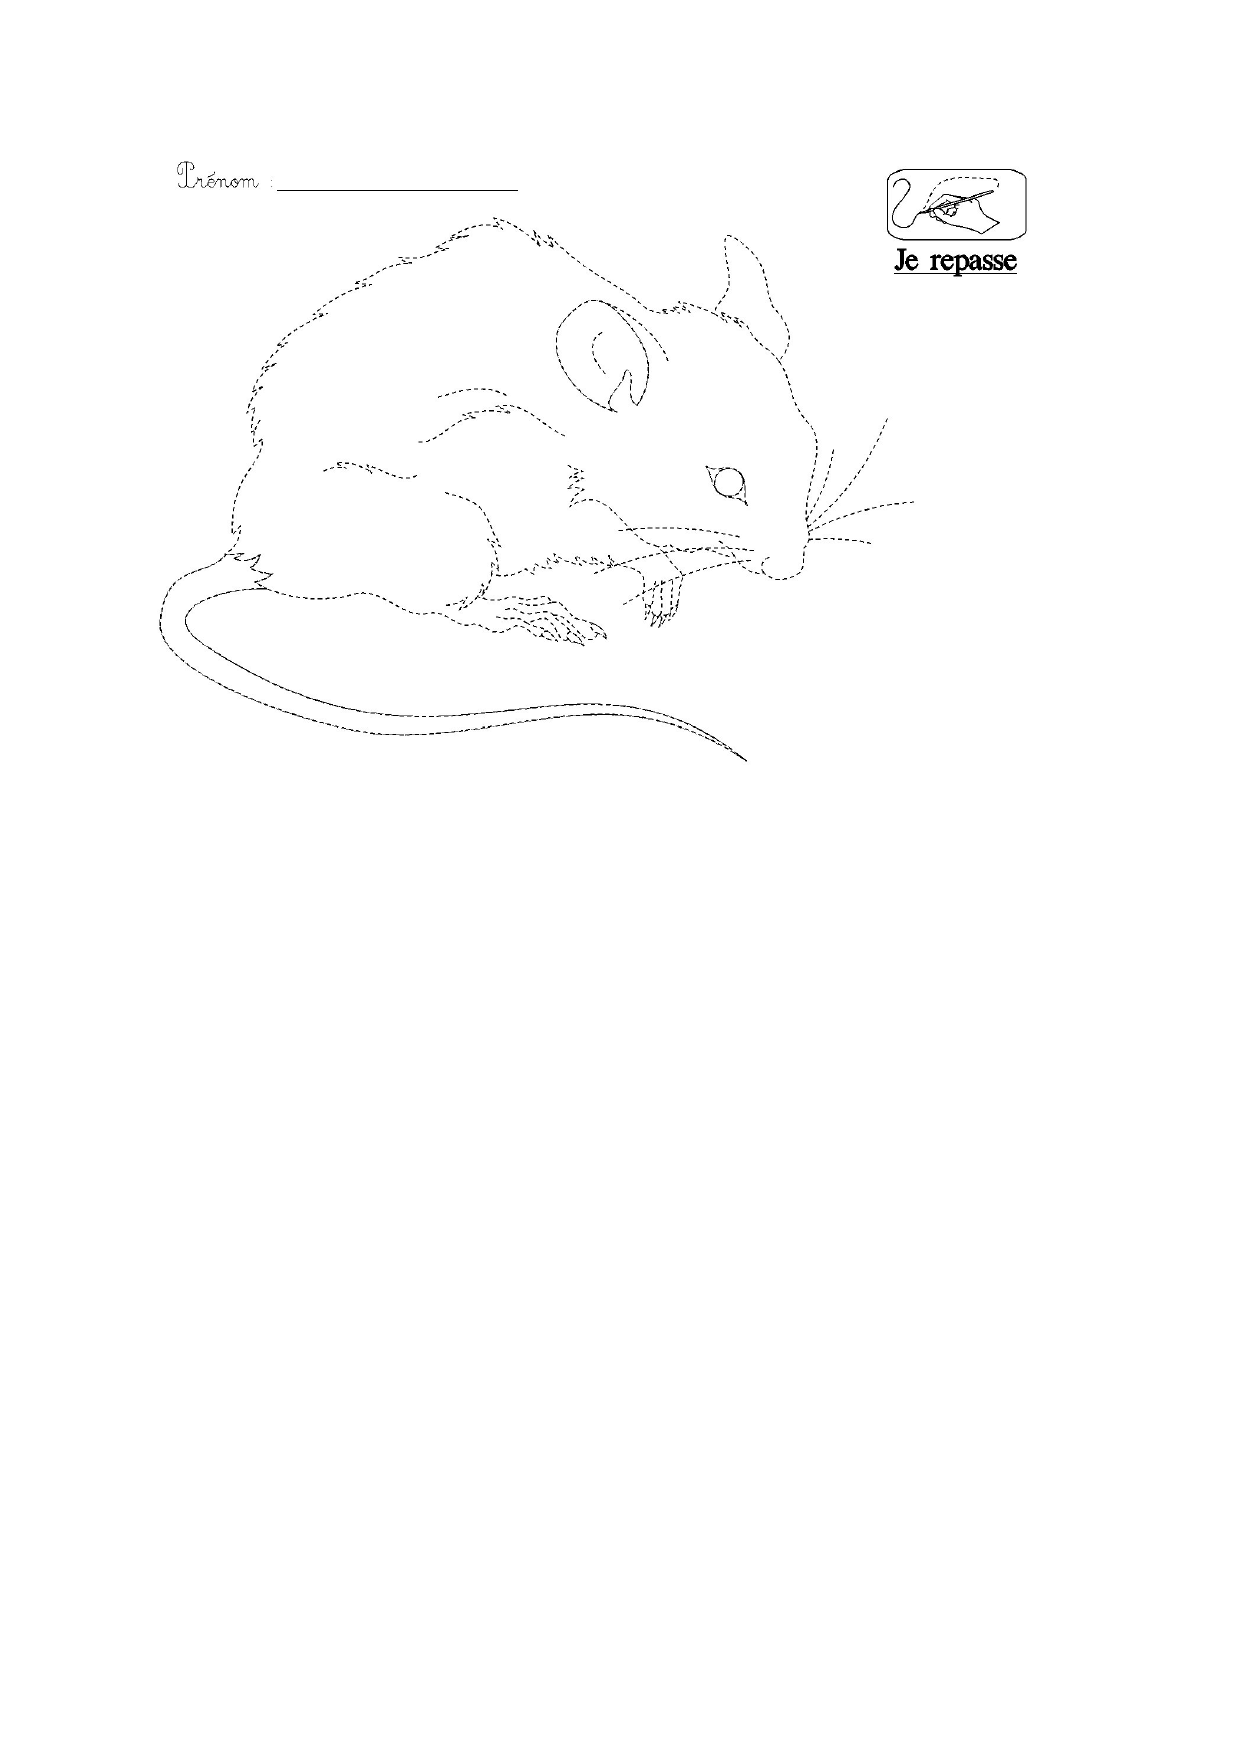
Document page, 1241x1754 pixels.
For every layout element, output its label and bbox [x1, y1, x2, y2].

picture [147, 147, 1093, 790]
